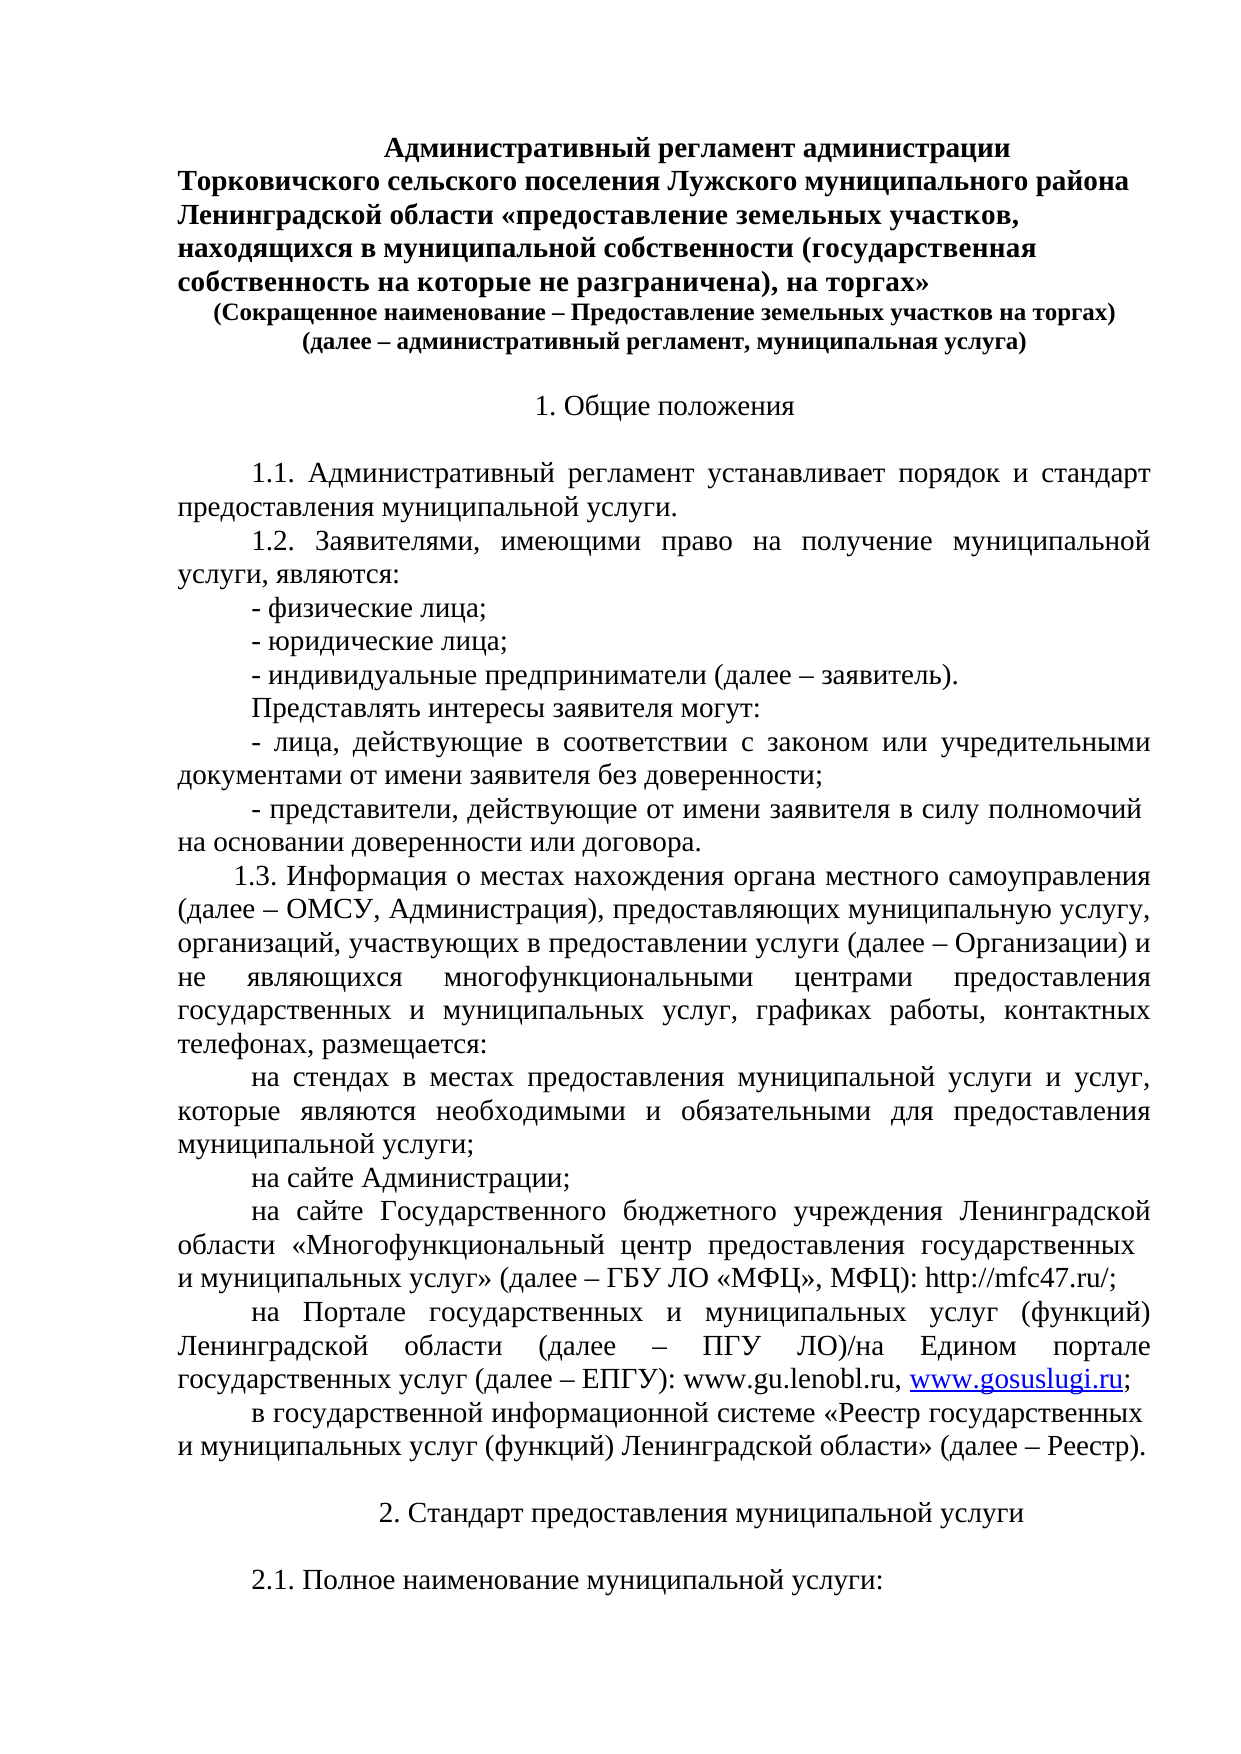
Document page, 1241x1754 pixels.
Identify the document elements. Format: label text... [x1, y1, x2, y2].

text 2.1. Полное наименование муниципальной услуги: [177, 1562, 1152, 1596]
text 1.3. Информация о местах нахождения органа местного самоуправления (далее – ОМСУ, Администрация), предоставляющих муниципальную услугу, организаций, участвующих в предоставлении услуги (далее – Организации) и не являющихся многофункциональными центрами предоставления государственных и муниципальных услуг, графиках работы, контактных телефонах, размещается: [177, 858, 1152, 1059]
text - физические лица; [177, 590, 1152, 623]
text 1. Общие положения [177, 388, 1152, 422]
title (далее – административный регламент, муниципальная услуга) [177, 326, 1152, 355]
title (Сокращенное наименование – Предоставление земельных участков на торгах) [177, 297, 1152, 326]
text - представители, действующие от имени заявителя в силу полномочий на основании доверенности или договора. [177, 791, 1152, 858]
text на сайте Государственного бюджетного учреждения Ленинградской области «Многофункциональный центр предоставления государственных и муниципальных услуг» (далее – ГБУ ЛО «МФЦ», МФЦ): http://mfc47.ru/; [177, 1193, 1152, 1294]
text 2. Стандарт предоставления муниципальной услуги [177, 1495, 1152, 1529]
text 1.1. Административный регламент устанавливает порядок и стандарт предоставления муниципальной услуги. [177, 456, 1152, 523]
text на Портале государственных и муниципальных услуг (функций) Ленинградской области (далее – ПГУ ЛО)/на Едином портале государственных услуг (далее – ЕПГУ): www.gu.lenobl.ru, www.gosuslugi.ru; [177, 1294, 1152, 1395]
text на стендах в местах предоставления муниципальной услуги и услуг, которые являются необходимыми и обязательными для предоставления муниципальной услуги; [177, 1059, 1152, 1160]
text - юридические лица; [177, 623, 1152, 657]
text в государственной информационной системе «Реестр государственных и муниципальных услуг (функций) Ленинградской области» (далее – Реестр). [177, 1395, 1152, 1462]
text на сайте Администрации; [177, 1160, 1152, 1193]
subtitle Административный регламент администрации Торковичского сельского поселения Лужского муниципального района Ленинградской области «предоставление земельных участков, находящихся в муниципальной собственности (государственная собственность на которые не разграничена), на торгах» [177, 130, 1152, 297]
text Представлять интересы заявителя могут: [177, 690, 1152, 724]
text - индивидуальные предприниматели (далее – заявитель). [177, 657, 1152, 690]
text 1.2. Заявителями, имеющими право на получение муниципальной услуги, являются: [177, 523, 1152, 590]
text - лица, действующие в соответствии с законом или учредительными документами от имени заявителя без доверенности; [177, 724, 1152, 791]
